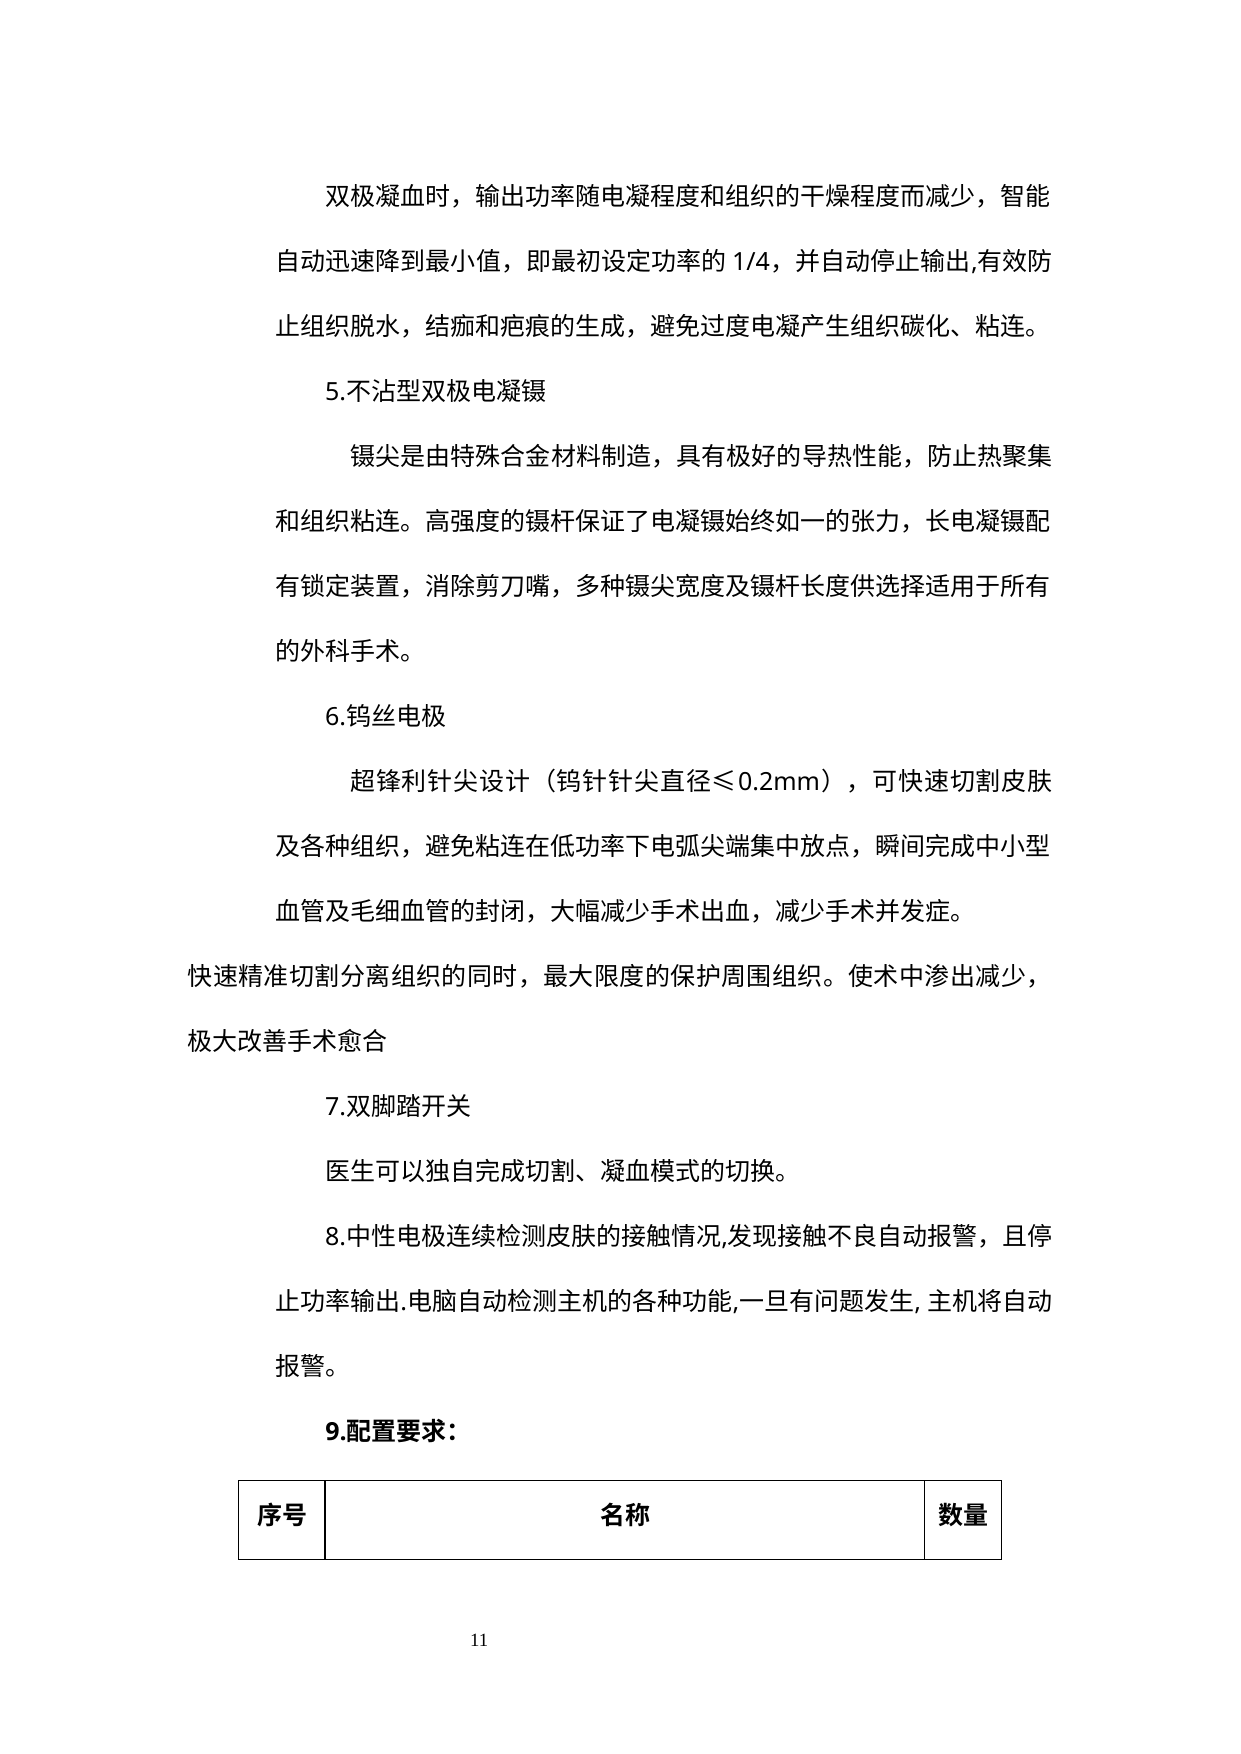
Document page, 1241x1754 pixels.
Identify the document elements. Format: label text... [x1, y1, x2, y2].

text 7.双脚踏开关 [275, 1072, 1053, 1137]
text 医生可以独自完成切割、凝血模式的切换。 [275, 1137, 1053, 1202]
text 快速精准切割分离组织的同时，最大限度的保护周围组织。使术中渗出减少，极大改善手术愈合 [187, 942, 1053, 1072]
text 镊尖是由特殊合金材料制造，具有极好的导热性能，防止热聚集和组织粘连。高强度的镊杆保证了电凝镊始终如一的张力，长电凝镊配有锁定装置，消除剪刀嘴，多种镊尖宽度及镊杆长度供选择适用于所有的外科手术。 [275, 422, 1053, 682]
text 双极凝血时，输出功率随电凝程度和组织的干燥程度而减少，智能自动迅速降到最小值，即最初设定功率的1/4，并自动停止输出,有效防止组织脱水，结痂和疤痕的生成，避免过度电凝产生组织碳化、粘连。 [275, 162, 1053, 357]
text 8.中性电极连续检测皮肤的接触情况,发现接触不良自动报警，且停止功率输出.电脑自动检测主机的各种功能,一旦有问题发生, 主机将自动报警。 [275, 1202, 1053, 1397]
text 5.不沾型双极电凝镊 [275, 357, 1053, 422]
table_header 序号 [239, 1481, 324, 1559]
text 超锋利针尖设计（钨针针尖直径≤0.2mm），可快速切割皮肤及各种组织，避免粘连在低功率下电弧尖端集中放点，瞬间完成中小型血管及毛细血管的封闭，大幅减少手术出血，减少手术并发症。 [275, 747, 1053, 942]
text 6.钨丝电极 [275, 682, 1053, 747]
table_header 名称 [326, 1481, 924, 1559]
text 9.配置要求： [275, 1397, 1053, 1462]
table_header 数量 [925, 1481, 1001, 1559]
